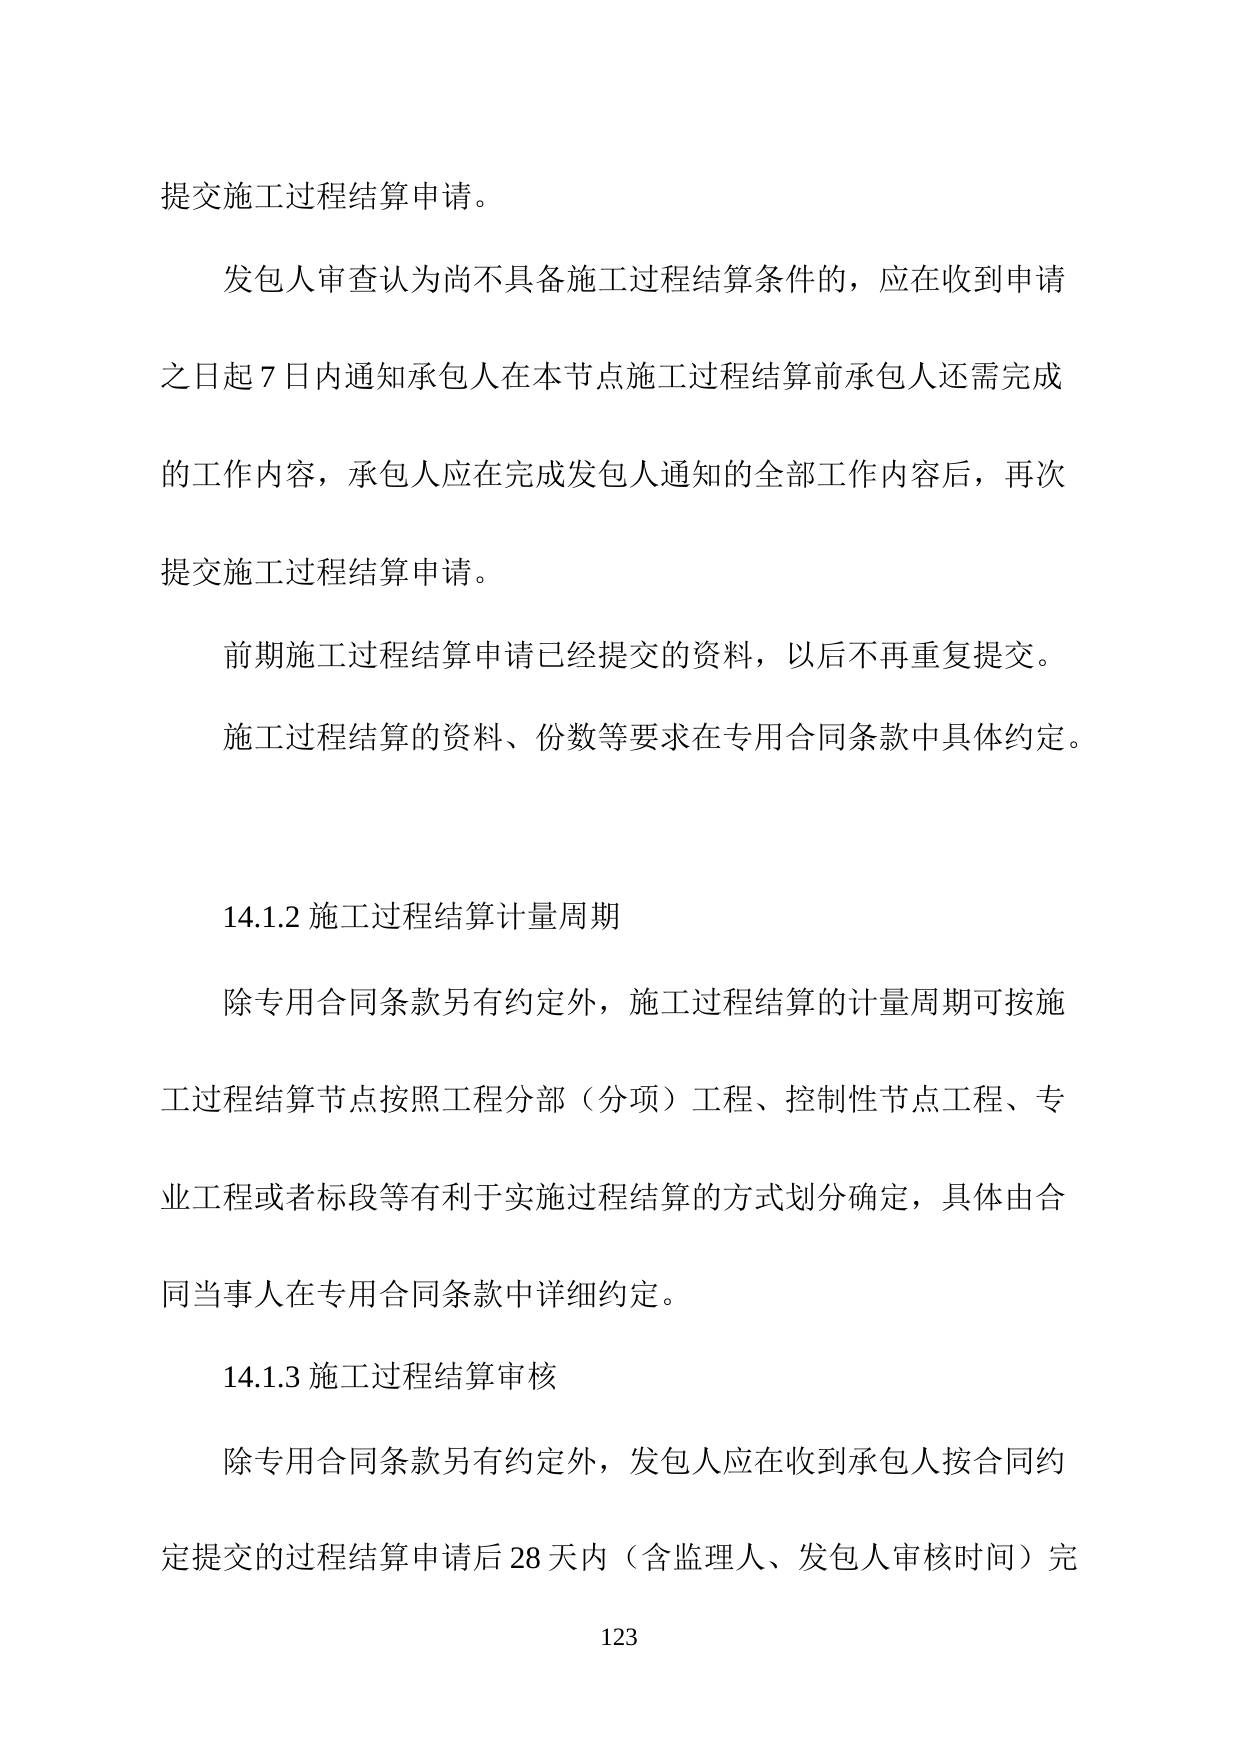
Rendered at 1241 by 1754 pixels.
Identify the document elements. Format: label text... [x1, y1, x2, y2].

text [159, 1426, 1078, 1589]
text 发包人审查认为尚不具备施工过程结算条件的，应在收到申请之日起7日内通知承包人在本节点施工过程结算前承包人还需完成的工作内容，承包人应在完成发包人通知的全部工作内容后，再次提交施工过程结算申请。 [159, 245, 1078, 602]
text 前期施工过程结算申请已经提交的资料，以后不再重复提交。 [159, 620, 1078, 685]
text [159, 162, 1078, 227]
text 施工过程结算的资料、份数等要求在专用合同条款中具体约定。 [159, 703, 1078, 865]
text 14.1.2 施工过程结算计量周期 [159, 883, 1078, 948]
text 14.1.3 施工过程结算审核 [159, 1342, 1078, 1407]
text 除专用合同条款另有约定外，施工过程结算的计量周期可按施工过程结算节点按照工程分部（分项）工程、控制性节点工程、专业工程或者标段等有利于实施过程结算的方式划分确定，具体由合同当事人在专用合同条款中详细约定。 [159, 967, 1078, 1325]
